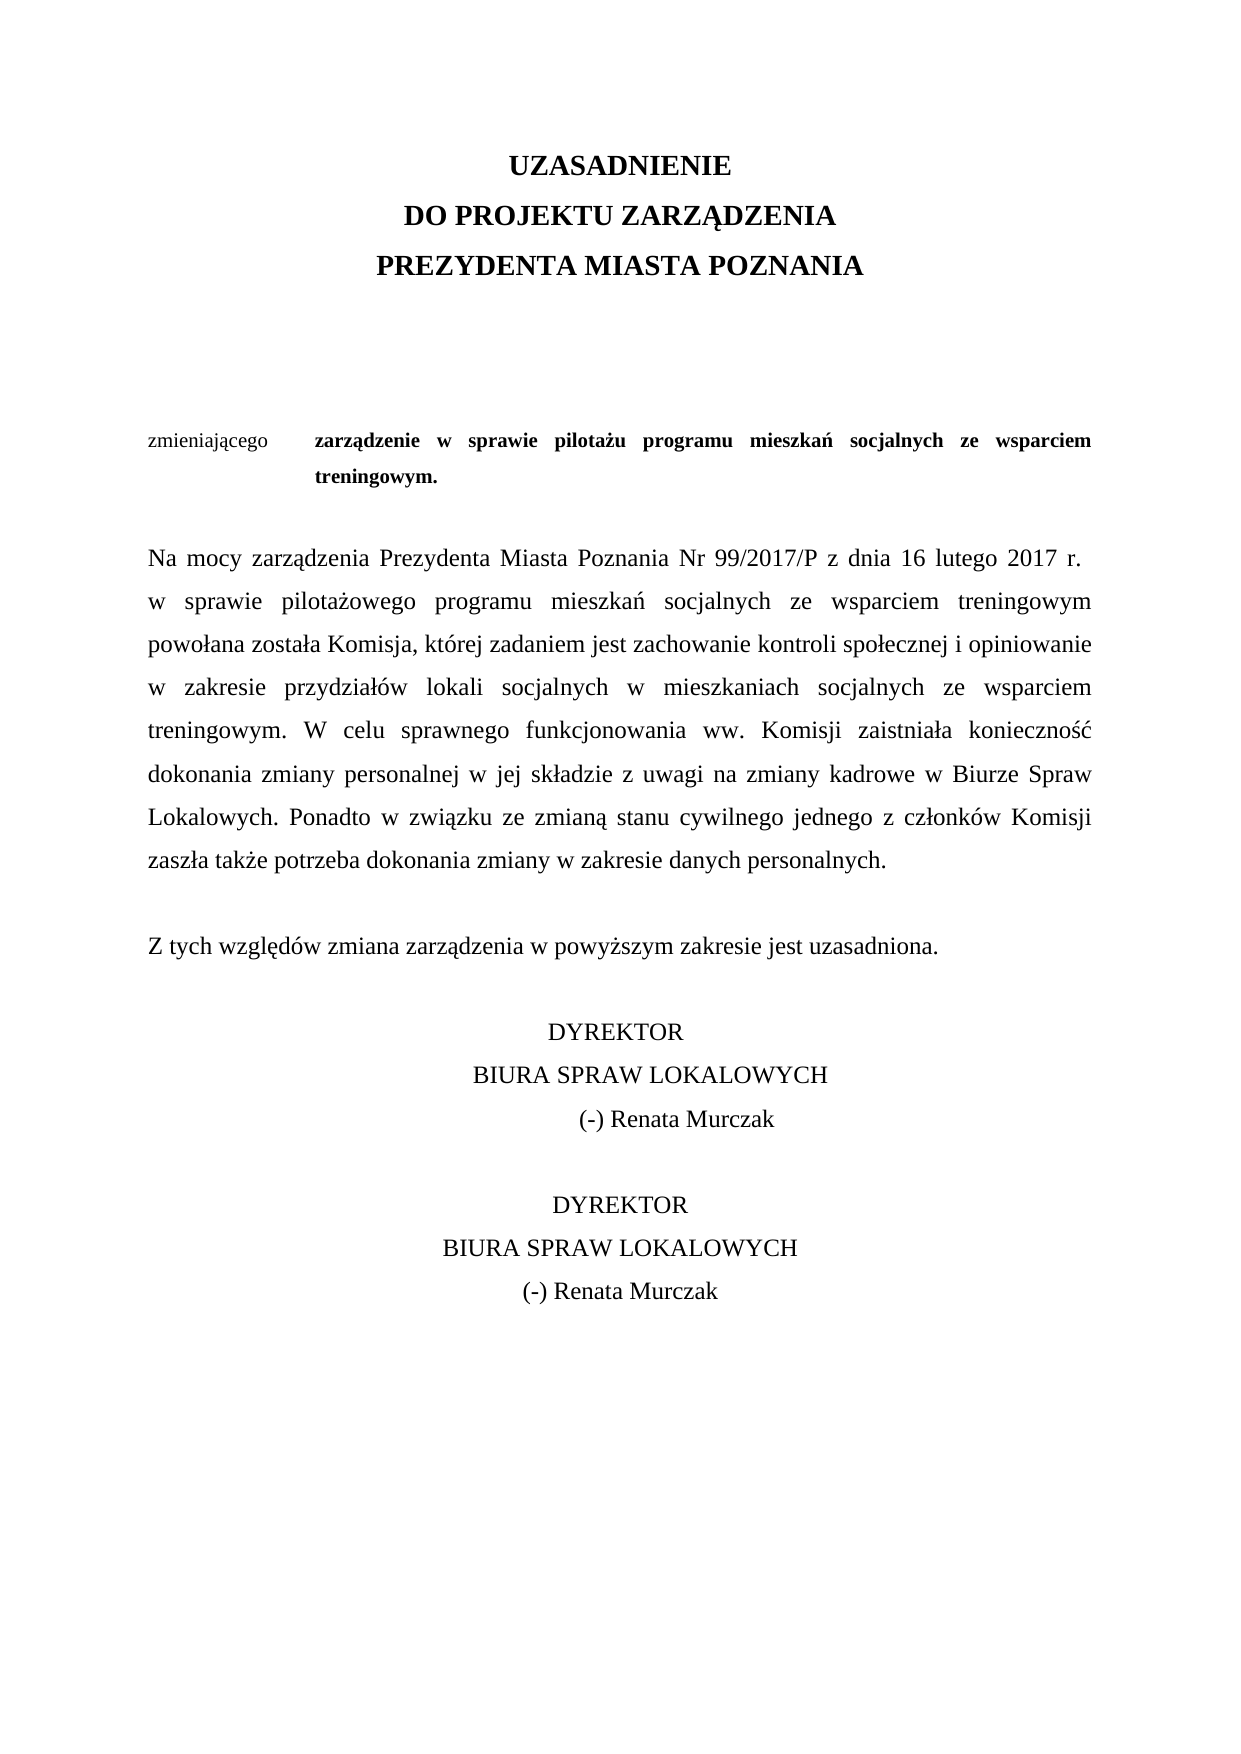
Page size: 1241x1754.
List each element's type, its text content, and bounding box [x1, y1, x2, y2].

text DYREKTOR [148, 1190, 1093, 1219]
table_header zarządzenie w sprawie pilotażu programu mieszkań socjalnych ze wsparciem treningowym. [303, 428, 1104, 500]
subtitle UZASADNIENIE [148, 148, 1093, 181]
text Z tych względów zmiana zarządzenia w powyższym zakresie jest uzasadniona. [148, 931, 1093, 960]
subtitle DO PROJEKTU ZARZĄDZENIA [148, 198, 1093, 231]
text DYREKTOR [148, 1017, 1093, 1046]
subtitle PREZYDENTA MIASTA POZNANIA [148, 248, 1093, 282]
text BIURA SPRAW LOKALOWYCH [148, 1233, 1093, 1262]
text BIURA SPRAW LOKALOWYCH [148, 1061, 1093, 1089]
text (-) Renata Murczak [148, 1104, 1093, 1132]
text Na mocy zarządzenia Prezydenta Miasta Poznania Nr 99/2017/P z dnia 16 lutego 2017 r. w sprawie pilotażowego programu mieszkań socjalnych ze wsparciem treningowym powołana została Komisja, której zadaniem jest zachowanie kontroli społecznej i opiniowanie w zakresie przydziałów lokali socjalnych w mieszkaniach socjalnych ze wsparciem treningowym. W celu sprawnego funkcjonowania ww. Komisji zaistniała konieczność dokonania zmiany personalnej w jej składzie z uwagi na zmiany kadrowe w Biurze Spraw Lokalowych. Ponadto w związku ze zmianą stanu cywilnego jednego z członków Komisji zaszła także potrzeba dokonania zmiany w zakresie danych personalnych. [148, 543, 1093, 874]
table_header zmieniającego [136, 428, 303, 500]
text (-) Renata Murczak [148, 1276, 1093, 1305]
